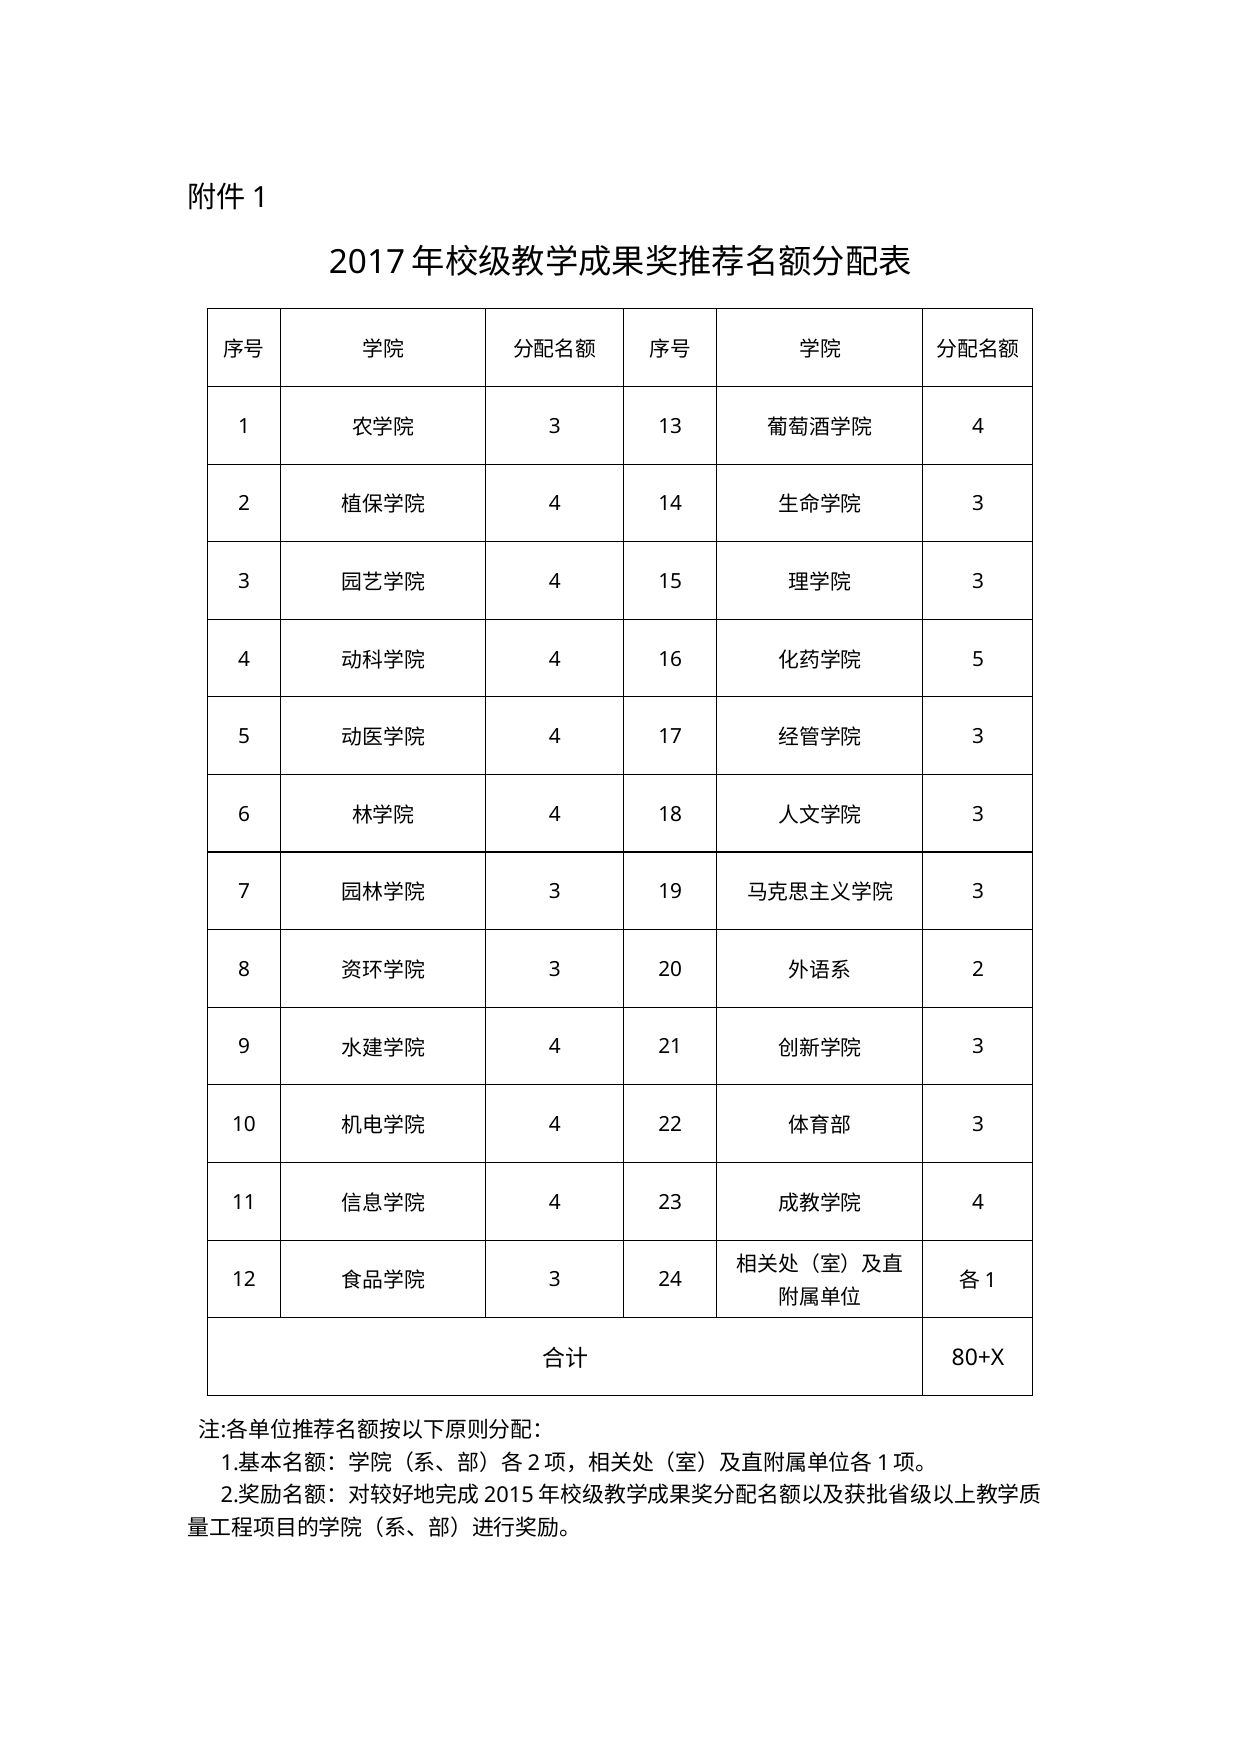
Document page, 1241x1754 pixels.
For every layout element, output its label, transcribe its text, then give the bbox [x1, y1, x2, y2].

table_header 序号 [208, 309, 280, 386]
table_cell 17 [624, 697, 716, 774]
table_cell 农学院 [281, 387, 485, 463]
table_cell 3 [923, 1008, 1032, 1084]
table_cell 机电学院 [281, 1085, 485, 1162]
table_cell 经管学院 [717, 697, 922, 774]
table_cell 成教学院 [717, 1163, 922, 1239]
table_cell 资环学院 [281, 930, 485, 1007]
table_cell 4 [486, 1085, 623, 1162]
table_cell 林学院 [281, 775, 485, 851]
table_cell 3 [486, 1241, 623, 1317]
table_cell 18 [624, 775, 716, 851]
table_cell 5 [208, 697, 280, 774]
table_cell 水建学院 [281, 1008, 485, 1084]
table_header 分配名额 [486, 309, 623, 386]
table_cell 4 [486, 697, 623, 774]
table_cell 4 [486, 1163, 623, 1239]
table_cell 生命学院 [717, 465, 922, 541]
table_cell 3 [923, 542, 1032, 619]
text 附件1 [187, 162, 1053, 227]
table_cell 24 [624, 1241, 716, 1317]
table_cell 3 [208, 542, 280, 619]
table_cell 信息学院 [281, 1163, 485, 1239]
table_cell 动医学院 [281, 697, 485, 774]
table_cell 马克思主义学院 [717, 853, 922, 929]
table_cell 2 [923, 930, 1032, 1007]
table_cell 3 [486, 387, 623, 463]
text 2.奖励名额：对较好地完成2015年校级教学成果奖分配名额以及获批省级以上教学质量工程项目的学院（系、部）进行奖励。 [187, 1477, 1053, 1542]
table_header 学院 [281, 309, 485, 386]
table_cell 4 [208, 620, 280, 696]
table_cell 各1 [923, 1241, 1032, 1317]
table_cell 4 [486, 620, 623, 696]
table_cell 合计 [208, 1318, 922, 1395]
table_cell 7 [208, 853, 280, 929]
table_cell 4 [486, 775, 623, 851]
table_cell 理学院 [717, 542, 922, 619]
table_cell 动科学院 [281, 620, 485, 696]
table_cell 6 [208, 775, 280, 851]
table_cell 4 [486, 542, 623, 619]
table_cell 3 [923, 697, 1032, 774]
table_cell 16 [624, 620, 716, 696]
table_cell 食品学院 [281, 1241, 485, 1317]
text 2017年校级教学成果奖推荐名额分配表 [187, 227, 1053, 292]
table_cell 19 [624, 853, 716, 929]
table_cell 11 [208, 1163, 280, 1239]
table_cell 植保学院 [281, 465, 485, 541]
table_cell 创新学院 [717, 1008, 922, 1084]
table_cell 葡萄酒学院 [717, 387, 922, 463]
table_cell 20 [624, 930, 716, 1007]
table_cell 9 [208, 1008, 280, 1084]
table_cell 人文学院 [717, 775, 922, 851]
table_cell 14 [624, 465, 716, 541]
table_cell 21 [624, 1008, 716, 1084]
table_cell 化药学院 [717, 620, 922, 696]
table_cell 10 [208, 1085, 280, 1162]
table_cell 3 [923, 1085, 1032, 1162]
table_cell 23 [624, 1163, 716, 1239]
text 注:各单位推荐名额按以下原则分配： [187, 1412, 1053, 1444]
table_cell 12 [208, 1241, 280, 1317]
table_header 分配名额 [923, 309, 1032, 386]
table_cell 3 [923, 775, 1032, 851]
table_cell 3 [486, 930, 623, 1007]
table_cell 15 [624, 542, 716, 619]
table_cell 相关处（室）及直附属单位 [717, 1241, 922, 1317]
table_cell 3 [923, 465, 1032, 541]
table_cell 5 [923, 620, 1032, 696]
table_cell 1 [208, 387, 280, 463]
table_cell 3 [486, 853, 623, 929]
table_cell 外语系 [717, 930, 922, 1007]
table_cell 4 [486, 465, 623, 541]
table_cell 园艺学院 [281, 542, 485, 619]
table_cell 3 [923, 853, 1032, 929]
table_header 序号 [624, 309, 716, 386]
table_cell 4 [923, 1163, 1032, 1239]
table_cell 4 [923, 387, 1032, 463]
table_cell 体育部 [717, 1085, 922, 1162]
table_cell 2 [208, 465, 280, 541]
table_cell 22 [624, 1085, 716, 1162]
table_cell 4 [486, 1008, 623, 1084]
table_header 学院 [717, 309, 922, 386]
table_cell 80+X [923, 1318, 1032, 1395]
text 1.基本名额：学院（系、部）各2项，相关处（室）及直附属单位各1项。 [187, 1444, 1053, 1477]
table_cell 8 [208, 930, 280, 1007]
table_cell 园林学院 [281, 853, 485, 929]
table_cell 13 [624, 387, 716, 463]
